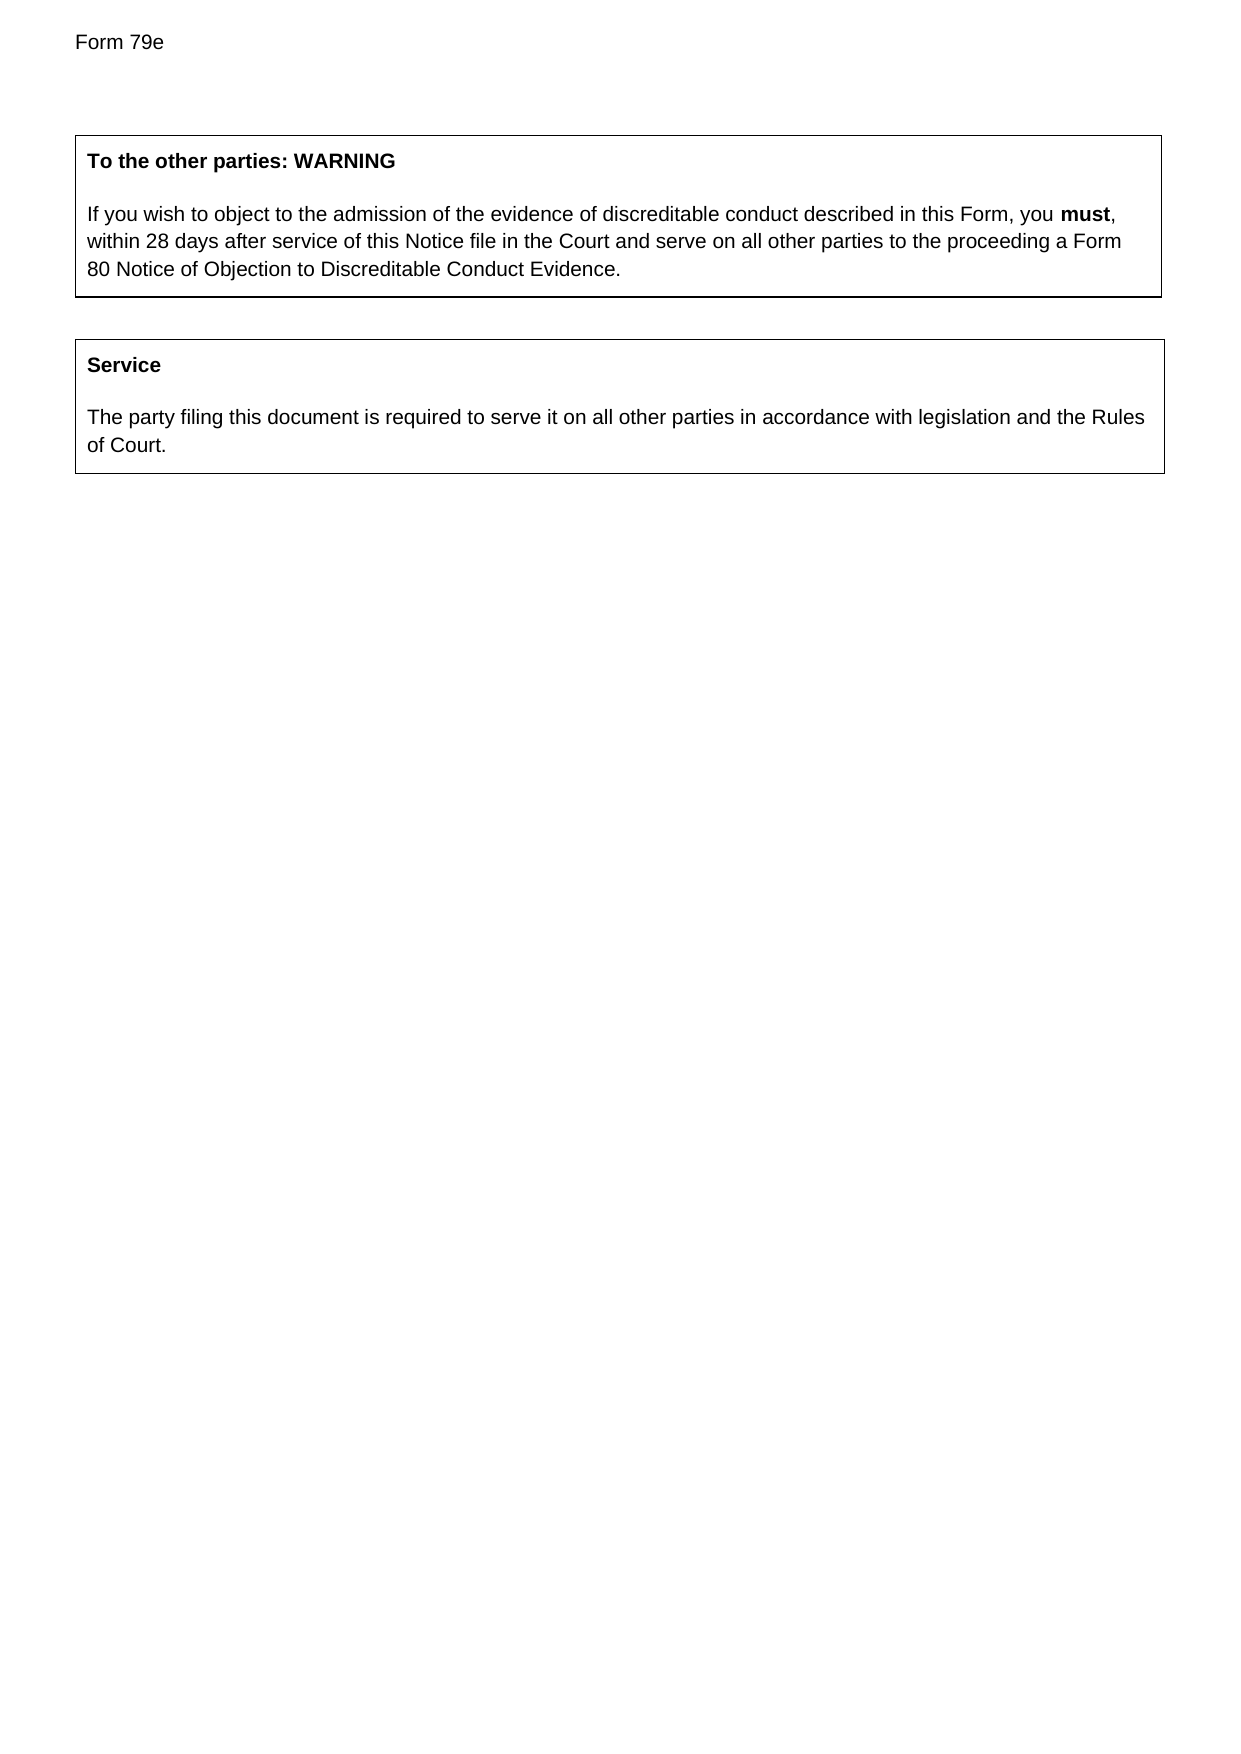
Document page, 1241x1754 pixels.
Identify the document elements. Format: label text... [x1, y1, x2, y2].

table_header Service The party filing this document is required to serve it on all other parties in accordance with legislation and the Rules of Court. [76, 340, 1164, 472]
table_header To the other parties: WARNING If you wish to object to the admission of the evidence of discreditable conduct described in this Form, you must, within 28 days after service of this Notice file in the Court and serve on all other parties to the proceeding a Form 80 Notice of Objection to Discreditable Conduct Evidence. [76, 136, 1161, 296]
